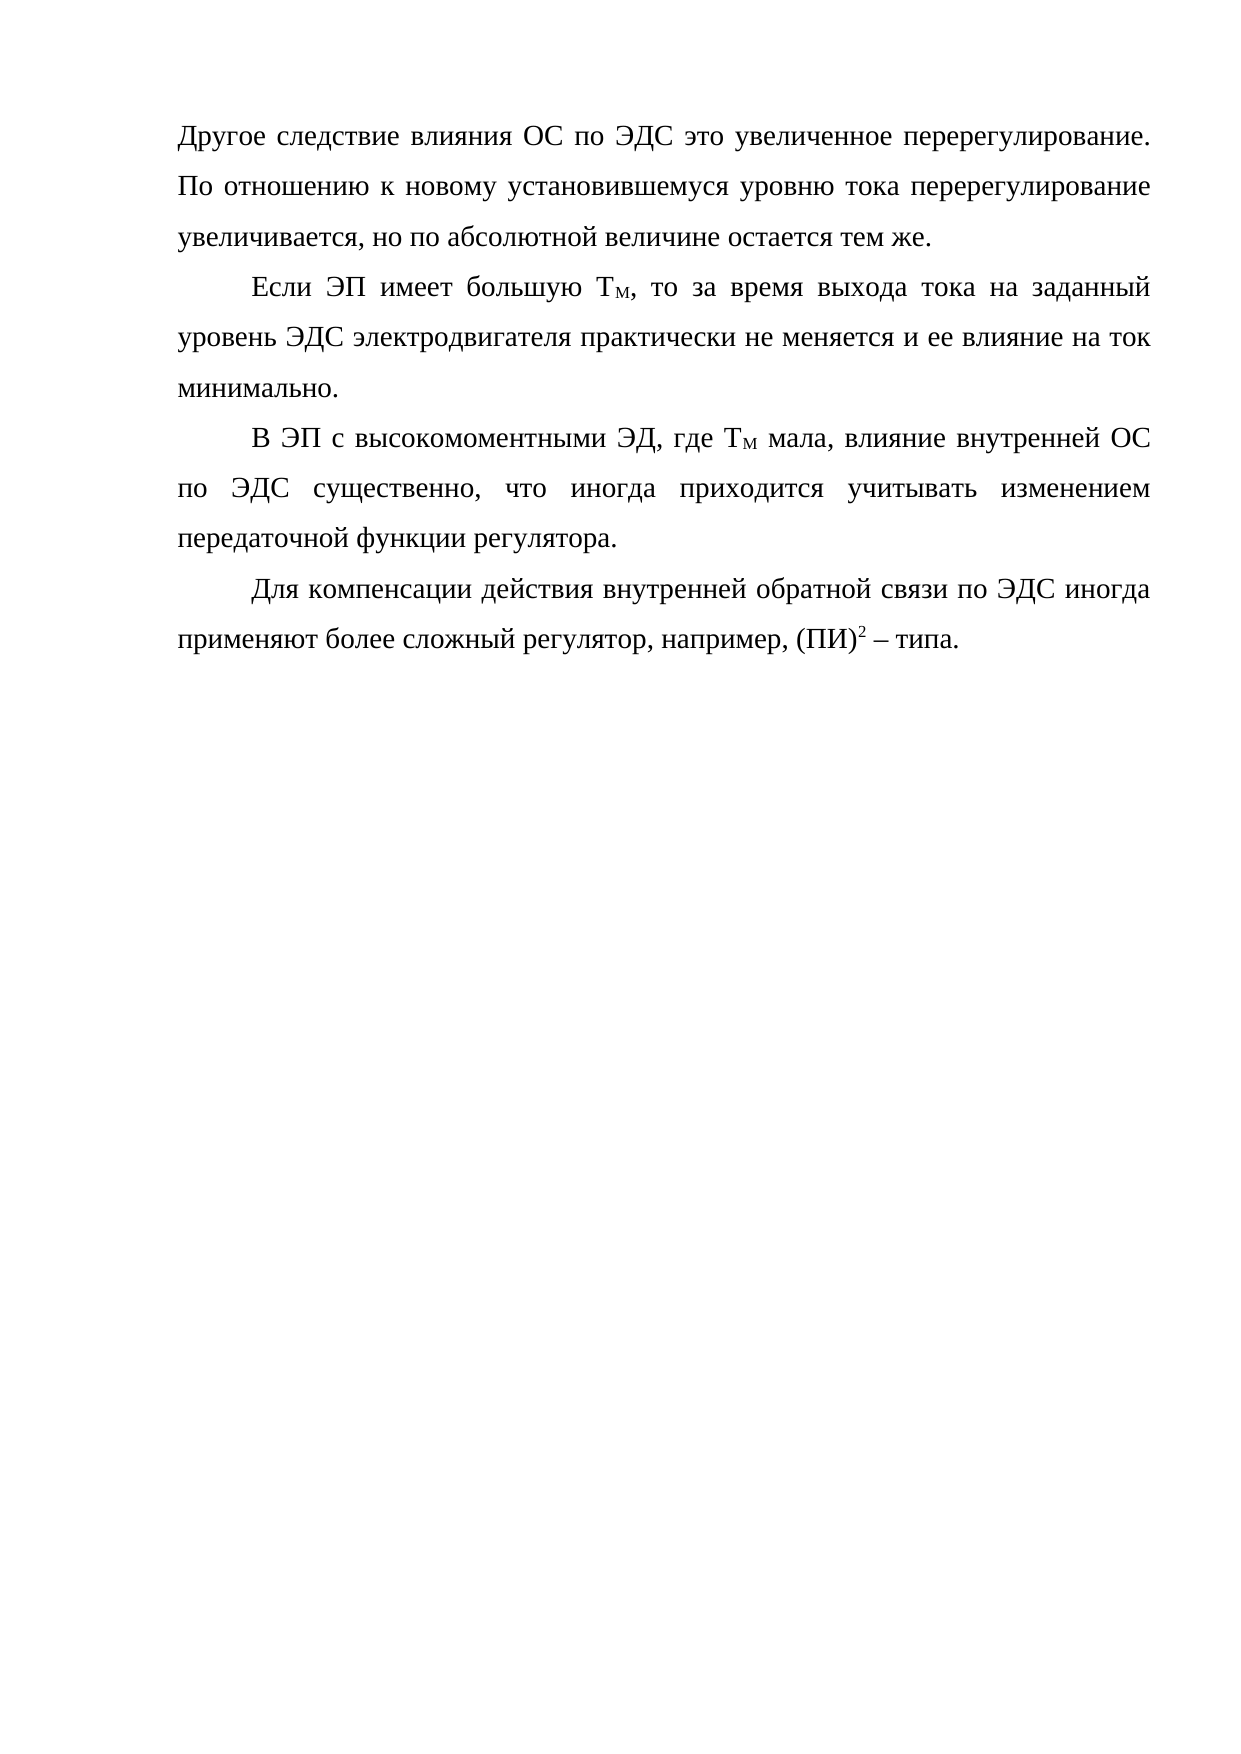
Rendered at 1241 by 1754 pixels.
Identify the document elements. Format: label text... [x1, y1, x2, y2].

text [177, 118, 1152, 252]
text Если ЭП имеет большую Тм, то за время выхода тока на заданный уровень ЭДС электродвигателя практически не меняется и ее влияние на ток минимально. [177, 269, 1152, 403]
text В ЭП с высокомоментными ЭД, где Тм мала, влияние внутренней ОС по ЭДС существенно, что иногда приходится учитывать изменением передаточной функции регулятора. [177, 420, 1152, 554]
text Для компенсации действия внутренней обратной связи по ЭДС иногда применяют более сложный регулятор, например, (ПИ)2 – типа. [177, 571, 1152, 655]
